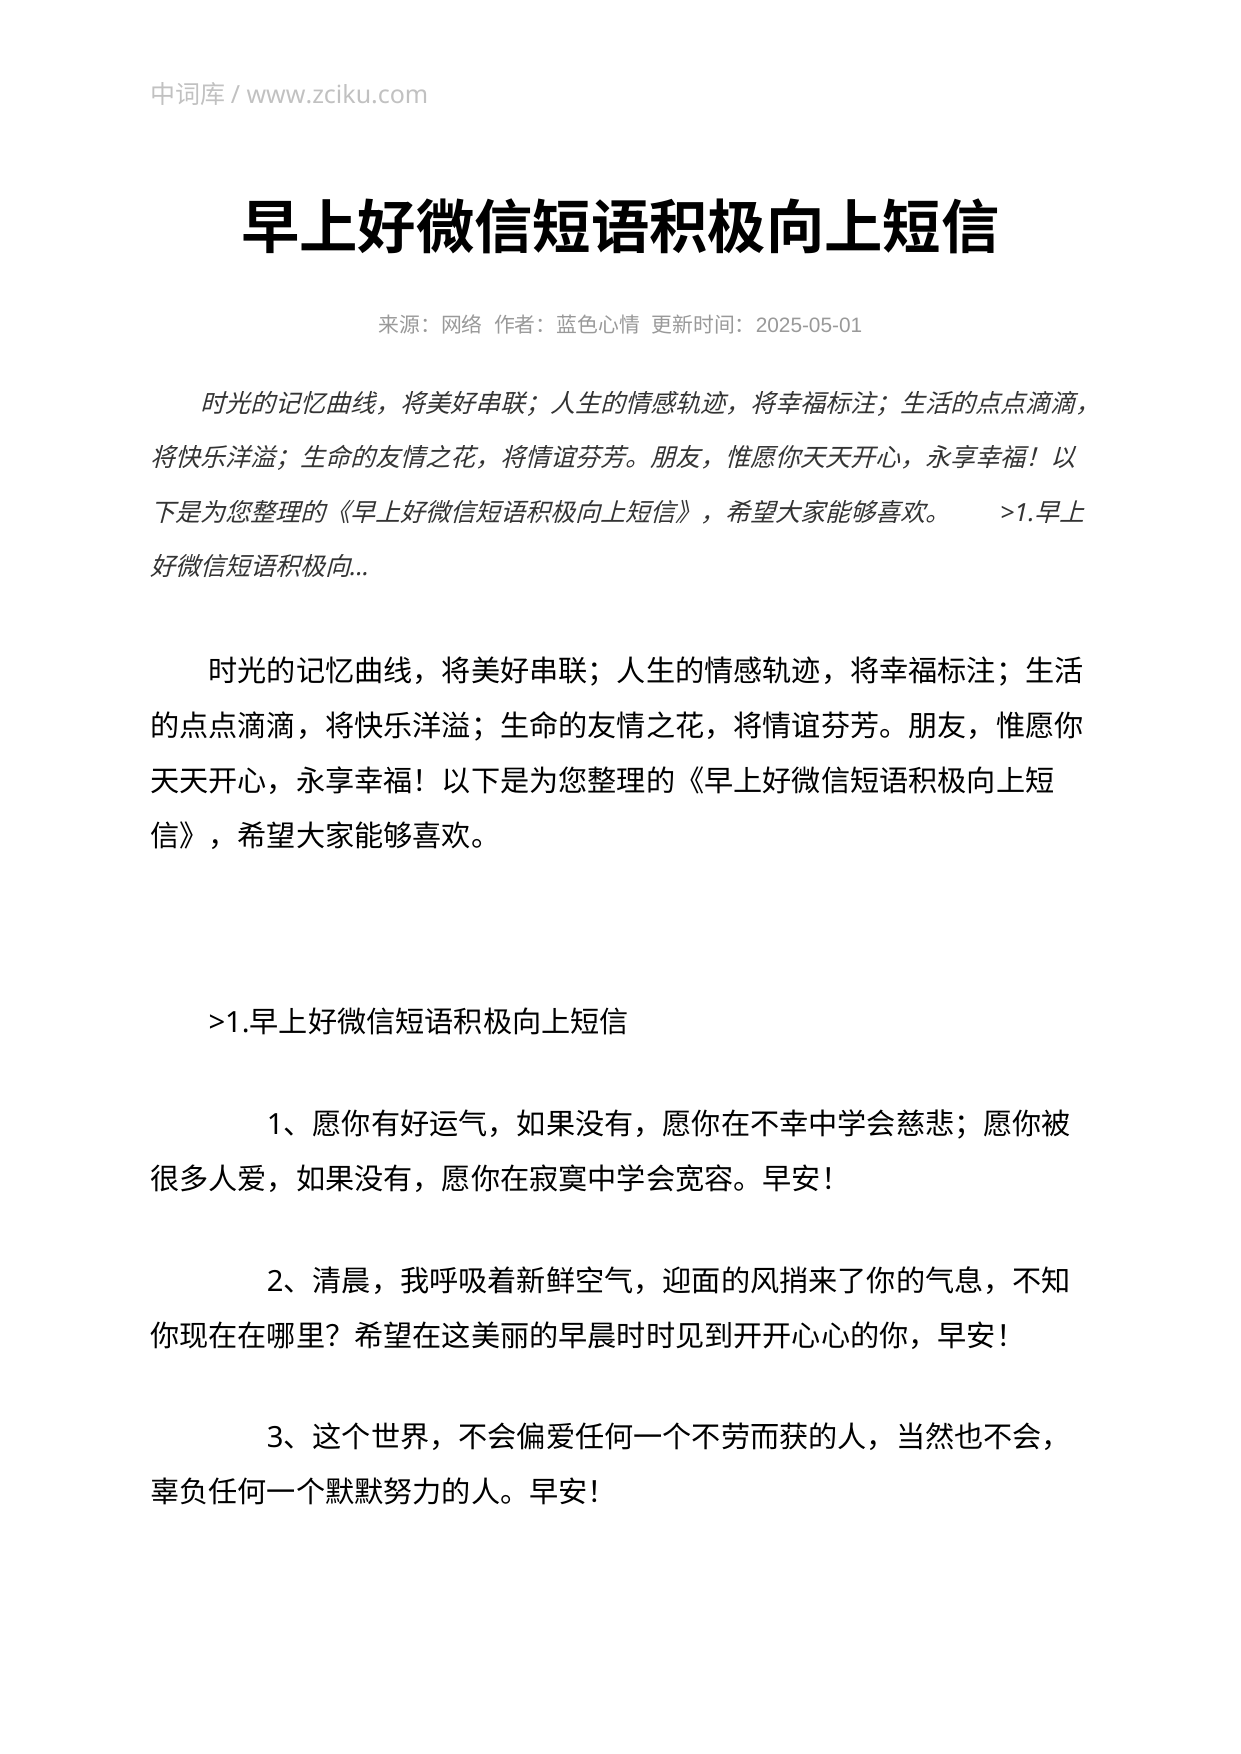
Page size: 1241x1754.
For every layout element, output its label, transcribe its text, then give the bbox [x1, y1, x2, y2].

text 3、这个世界，不会偏爱任何一个不劳而获的人，当然也不会，辜负任何一个默默努力的人。早安！ [150, 1414, 1090, 1511]
text 时光的记忆曲线，将美好串联；人生的情感轨迹，将幸福标注；生活的点点滴滴，将快乐洋溢；生命的友情之花，将情谊芬芳。朋友，惟愿你天天开心，永享幸福！以下是为您整理的《早上好微信短语积极向上短信》，希望大家能够喜欢。 >1.早上好微信短语积极向... [150, 383, 1090, 583]
text 2、清晨，我呼吸着新鲜空气，迎面的风捎来了你的气息，不知你现在在哪里？希望在这美丽的早晨时时见到开开心心的你，早安！ [150, 1257, 1090, 1354]
text 1、愿你有好运气，如果没有，愿你在不幸中学会慈悲；愿你被很多人爱，如果没有，愿你在寂寞中学会宽容。早安！ [150, 1100, 1090, 1198]
subtitle 早上好微信短语积极向上短信 [150, 181, 1090, 266]
text 来源：网络 作者：蓝色心情 更新时间：2025-05-01 [150, 313, 1090, 337]
text 时光的记忆曲线，将美好串联；人生的情感轨迹，将幸福标注；生活的点点滴滴，将快乐洋溢；生命的友情之花，将情谊芬芳。朋友，惟愿你天天开心，永享幸福！以下是为您整理的《早上好微信短语积极向上短信》，希望大家能够喜欢。 [150, 648, 1090, 855]
text >1.早上好微信短语积极向上短信 [150, 998, 1090, 1041]
